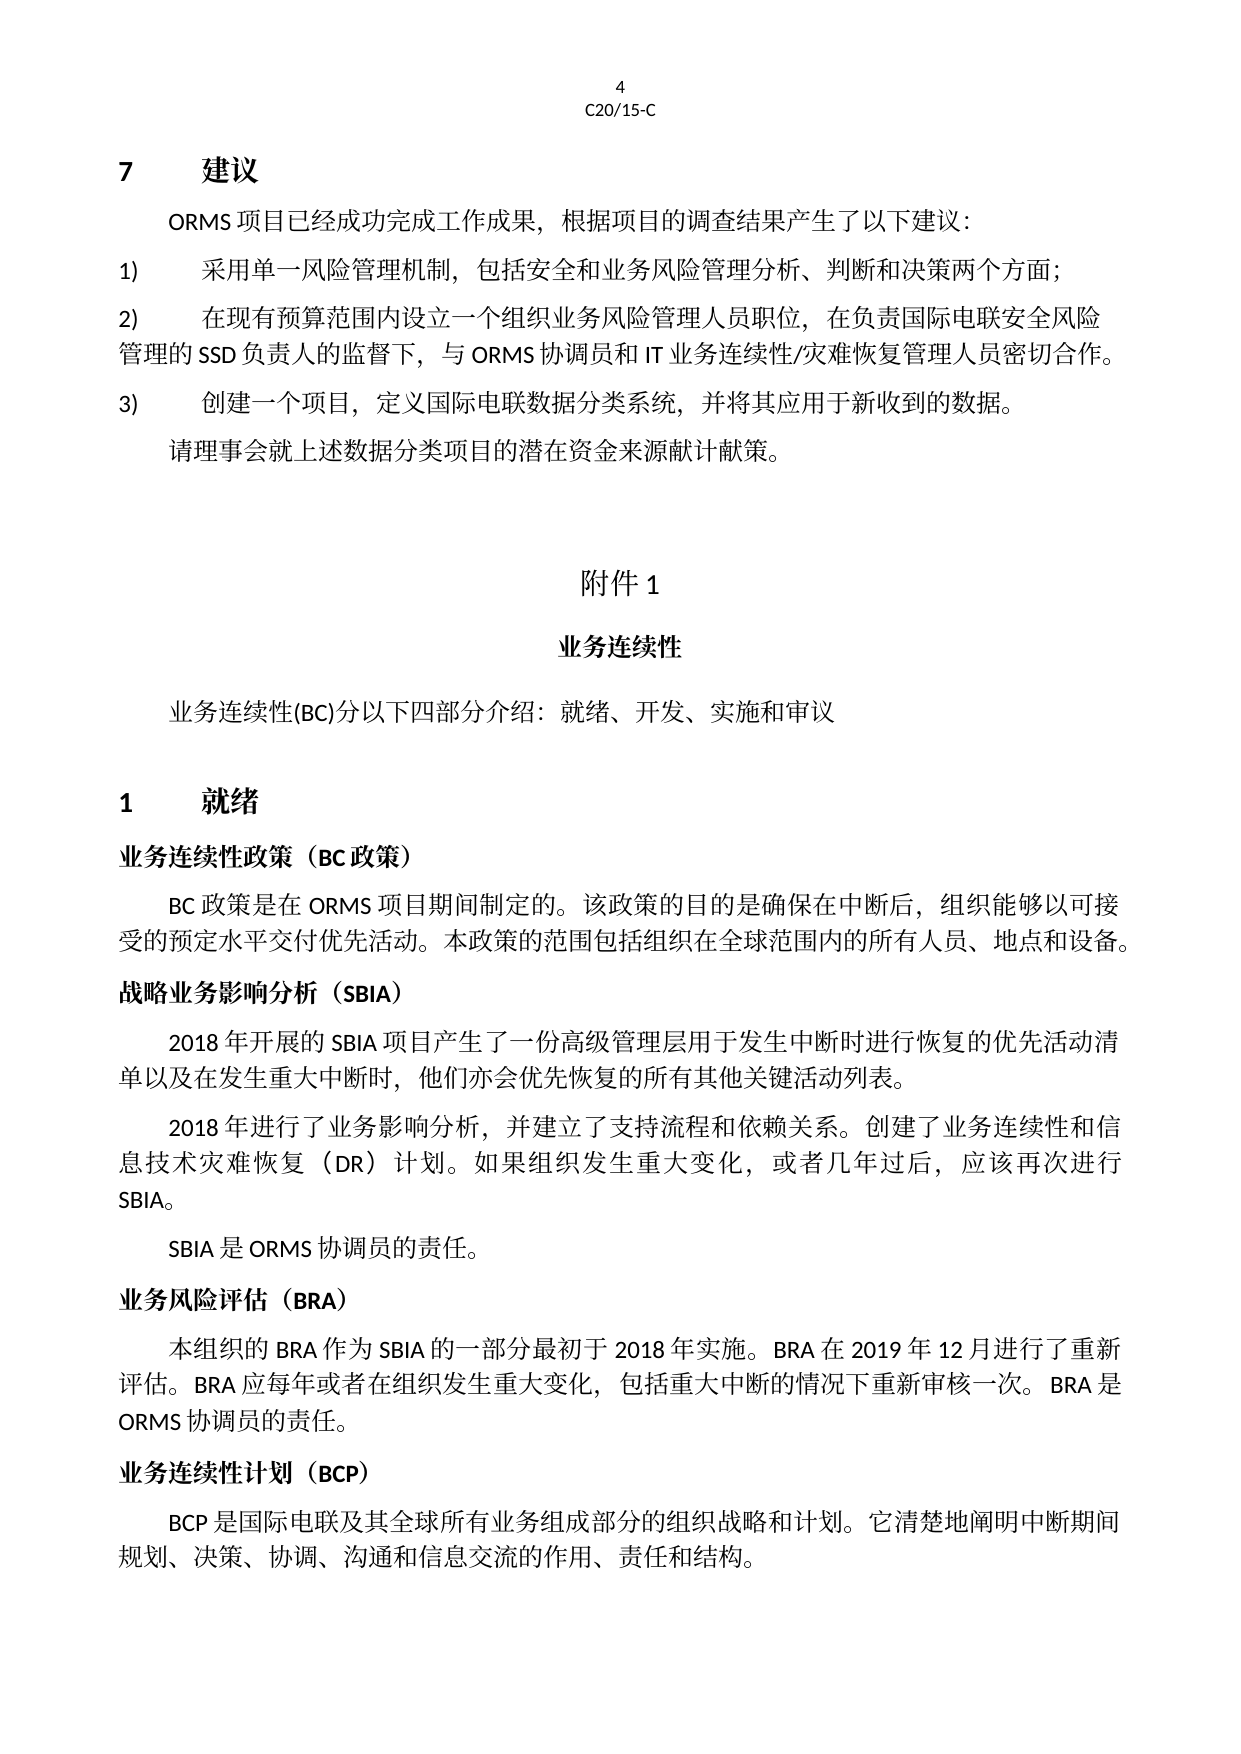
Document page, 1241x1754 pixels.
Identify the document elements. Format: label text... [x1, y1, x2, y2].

text 1) 采用单一风险管理机制，包括安全和业务风险管理分析、判断和决策两个方面； [118, 251, 1122, 286]
title 业务连续性 [118, 628, 1122, 663]
subtitle 1 就绪 [118, 779, 1122, 821]
text 3) 创建一个项目，定义国际电联数据分类系统，并将其应用于新收到的数据。 [118, 383, 1122, 419]
text BCP是国际电联及其全球所有业务组成部分的组织战略和计划。它清楚地阐明中断期间规划、决策、协调、沟通和信息交流的作用、责任和结构。 [118, 1502, 1122, 1574]
text 请理事会就上述数据分类项目的潜在资金来源献计献策。 [118, 432, 1122, 468]
text 业务连续性(BC)分以下四部分介绍：就绪、开发、实施和审议 [118, 693, 1122, 729]
subtitle 业务连续性计划（BCP） [118, 1454, 1122, 1490]
text 本组织的BRA作为SBIA的一部分最初于2018年实施。BRA在2019年12月进行了重新评估。BRA应每年或者在组织发生重大变化，包括重大中断的情况下重新审核一次。BRA是ORMS协调员的责任。 [118, 1329, 1122, 1437]
text 附件1 [118, 561, 1122, 603]
subtitle 战略业务影响分析（SBIA） [118, 974, 1122, 1010]
text 2018年开展的SBIA项目产生了一份高级管理层用于发生中断时进行恢复的优先活动清单以及在发生重大中断时，他们亦会优先恢复的所有其他关键活动列表。 [118, 1023, 1122, 1095]
text 2) 在现有预算范围内设立一个组织业务风险管理人员职位，在负责国际电联安全风险管理的SSD负责人的监督下，与ORMS协调员和IT业务连续性/灾难恢复管理人员密切合作。 [118, 299, 1122, 371]
text SBIA是ORMS协调员的责任。 [118, 1228, 1122, 1264]
subtitle 7 建议 [118, 148, 1122, 189]
subtitle 业务风险评估（BRA） [118, 1281, 1122, 1317]
text ORMS项目已经成功完成工作成果，根据项目的调查结果产生了以下建议： [118, 202, 1122, 238]
text BC政策是在ORMS项目期间制定的。该政策的目的是确保在中断后，组织能够以可接受的预定水平交付优先活动。本政策的范围包括组织在全球范围内的所有人员、地点和设备。 [118, 886, 1122, 957]
text 2018年进行了业务影响分析，并建立了支持流程和依赖关系。创建了业务连续性和信息技术灾难恢复（DR）计划。如果组织发生重大变化，或者几年过后，应该再次进行SBIA。 [118, 1107, 1122, 1216]
subtitle 业务连续性政策（BC政策） [118, 837, 1122, 873]
